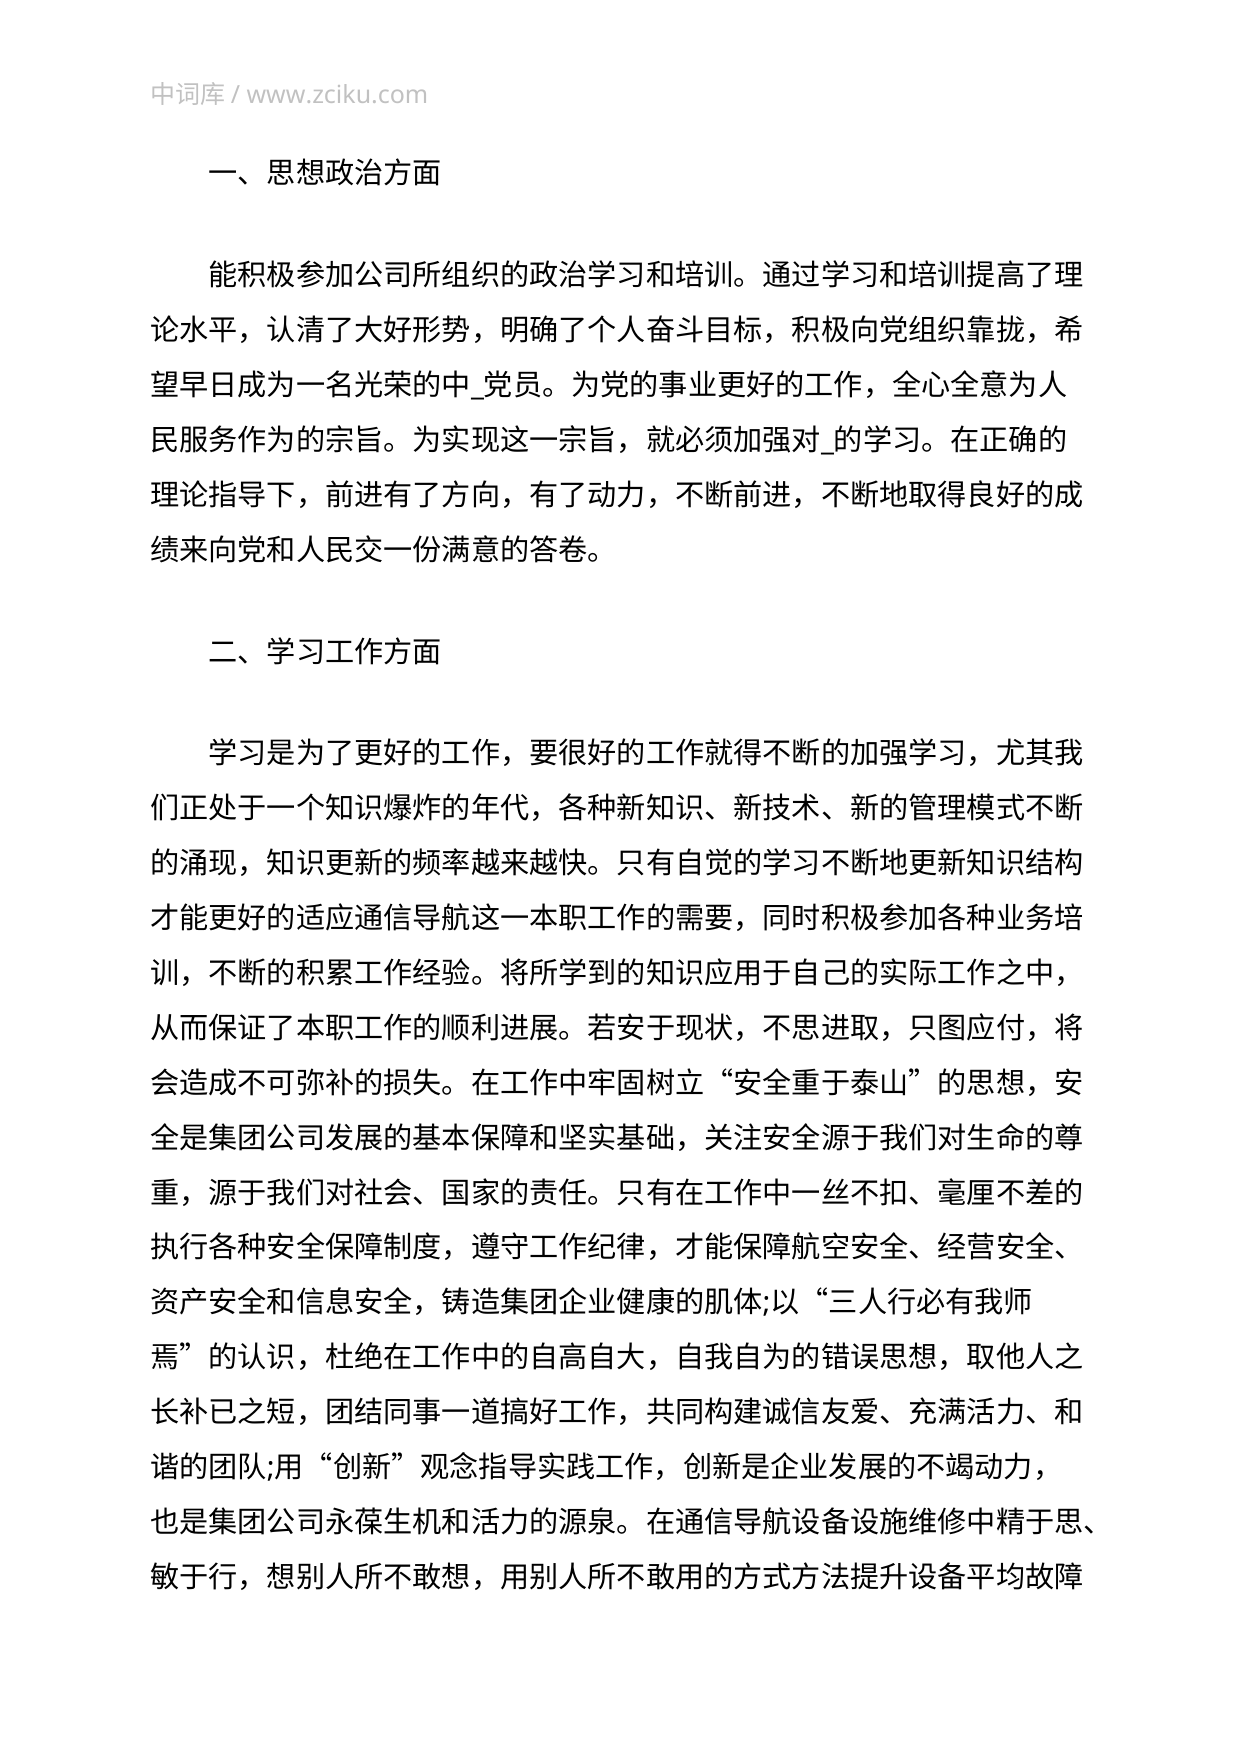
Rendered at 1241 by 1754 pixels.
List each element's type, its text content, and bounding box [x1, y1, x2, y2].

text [150, 730, 1090, 1596]
text 能积极参加公司所组织的政治学习和培训。通过学习和培训提高了理论水平，认清了大好形势，明确了个人奋斗目标，积极向党组织靠拢，希望早日成为一名光荣的中_党员。为党的事业更好的工作，全心全意为人民服务作为的宗旨。为实现这一宗旨，就必须加强对_的学习。在正确的理论指导下，前进有了方向，有了动力，不断前进，不断地取得良好的成绩来向党和人民交一份满意的答卷。 [150, 252, 1090, 569]
text 二、学习工作方面 [150, 628, 1090, 671]
text 一、思想政治方面 [150, 150, 1090, 192]
